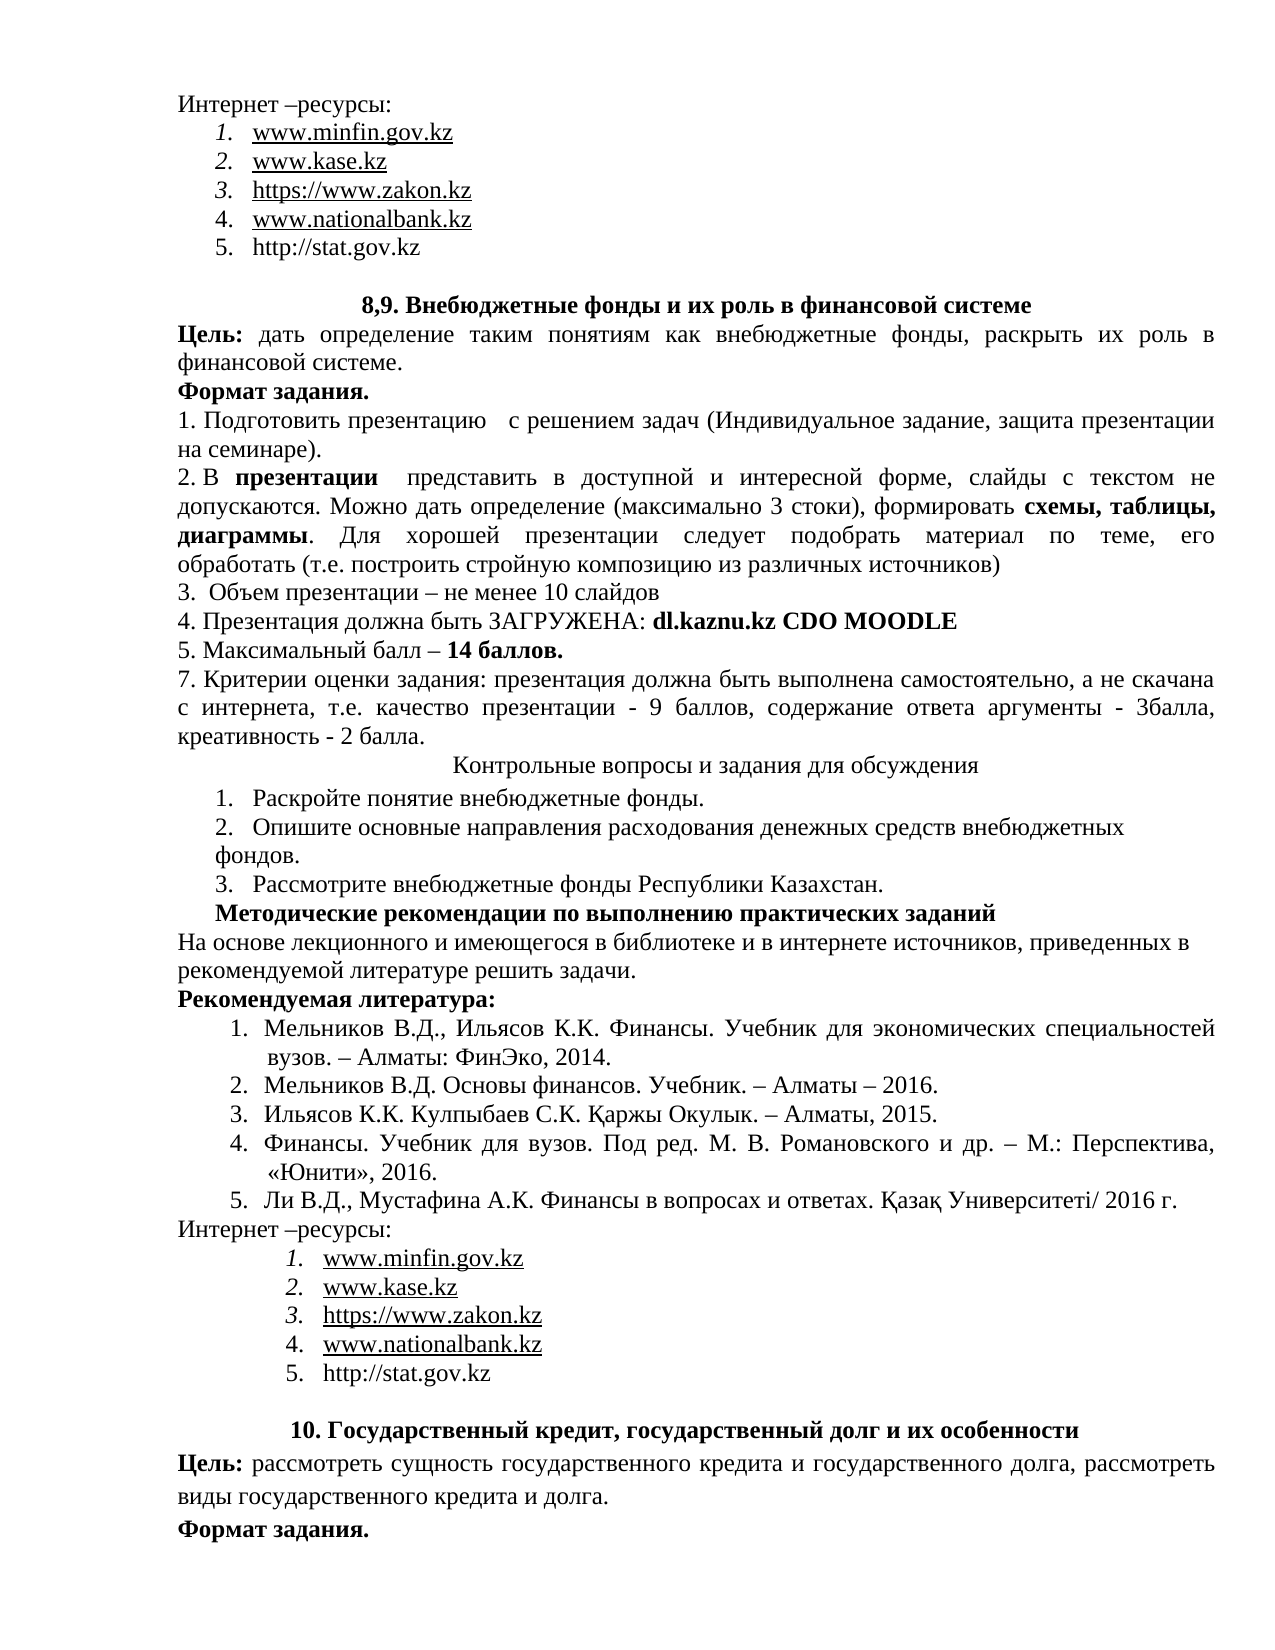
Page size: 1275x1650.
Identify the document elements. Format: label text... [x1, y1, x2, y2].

text Интернет –ресурсы: [177, 1214, 1216, 1243]
text 1. Подготовить презентацию с решением задач (Индивидуальное задание, защита презентации на семинаре). [177, 405, 1216, 462]
text 7. Критерии оценки задания: презентация должна быть выполнена самостоятельно, а не скачана с интернета, т.е. качество презентации - 9 баллов, содержание ответа аргументы - 3балла, креативность - 2 балла. [177, 664, 1216, 750]
text 2. В презентации представить в доступной и интересной форме, слайды с текстом не допускаются. Можно дать определение (максимально 3 стоки), формировать схемы, таблицы, диаграммы. Для хорошей презентации следует подобрать материал по теме, его обработать (т.е. построить стройную композицию из различных источников) [177, 462, 1216, 577]
list Контрольные вопросы и задания для обсуждения [215, 750, 1216, 779]
text 4. Презентация должна быть ЗАГРУЖЕНА: dl.kaznu.kz CDO MOODLE [177, 606, 1216, 635]
list Финансы. Учебник для вузов. Под ред. М. В. Романовского и др. – М.: Перспектива, «Юнити», 2016. [229, 1128, 1216, 1185]
list https://www.zakon.kz [285, 1300, 1216, 1329]
list https://www.zakon.kz [215, 175, 1216, 204]
text 3. Объем презентации – не менее 10 слайдов [177, 577, 1216, 606]
text 8,9. Внебюджетные фонды и их роль в финансовой системе [177, 290, 1216, 319]
list www.kase.kz [215, 146, 1216, 175]
list Ли В.Д., Мустафина А.К. Финансы в вопросах и ответах. Қазақ Университеті/ 2016 г. [229, 1185, 1216, 1214]
list www.minfin.gov.kz [285, 1243, 1216, 1272]
text Рекомендуемая литература: [177, 984, 1216, 1013]
list www.nationalbank.kz [285, 1329, 1216, 1358]
list Ильясов К.К. Кулпыбаев С.К. Қаржы Окулык. – Алматы, 2015. [229, 1099, 1216, 1128]
text 1. Раскройте понятие внебюджетные фонды. [215, 783, 1216, 812]
text На основе лекционного и имеющегося в библиотеке и в интернете источников, приведенных в рекомендуемой литературе решить задачи. [177, 927, 1216, 984]
text 10. Государственный кредит, государственный долг и их особенности [177, 1415, 1216, 1444]
text Методические рекомендации по выполнению практических заданий [215, 898, 1216, 927]
text Интернет –ресурсы: [177, 89, 1216, 117]
text Формат задания. [177, 1514, 1216, 1543]
text 5. Максимальный балл – 14 баллов. [177, 635, 1216, 664]
list http://stat.gov.kz [215, 232, 1216, 261]
text 3. Рассмотрите внебюджетные фонды Республики Казахстан. [215, 869, 1216, 898]
list www.minfin.gov.kz [215, 117, 1216, 146]
list Мельников В.Д., Ильясов К.К. Финансы. Учебник для экономических специальностей вузов. – Алматы: ФинЭко, 2014. [229, 1013, 1216, 1070]
text Формат задания. [177, 376, 1216, 405]
list http://stat.gov.kz [285, 1358, 1216, 1387]
text Цель: дать определение таким понятиям как внебюджетные фонды, раскрыть их роль в финансовой системе. [177, 319, 1216, 376]
text Цель: рассмотреть сущность государственного кредита и государственного долга, рассмотреть виды государственного кредита и долга. [177, 1448, 1216, 1510]
list www.kase.kz [285, 1272, 1216, 1300]
text 2. Опишите основные направления расходования денежных средств внебюджетных фондов. [215, 812, 1216, 869]
list www.nationalbank.kz [215, 204, 1216, 232]
list Мельников В.Д. Основы финансов. Учебник. – Алматы – 2016. [229, 1070, 1216, 1099]
